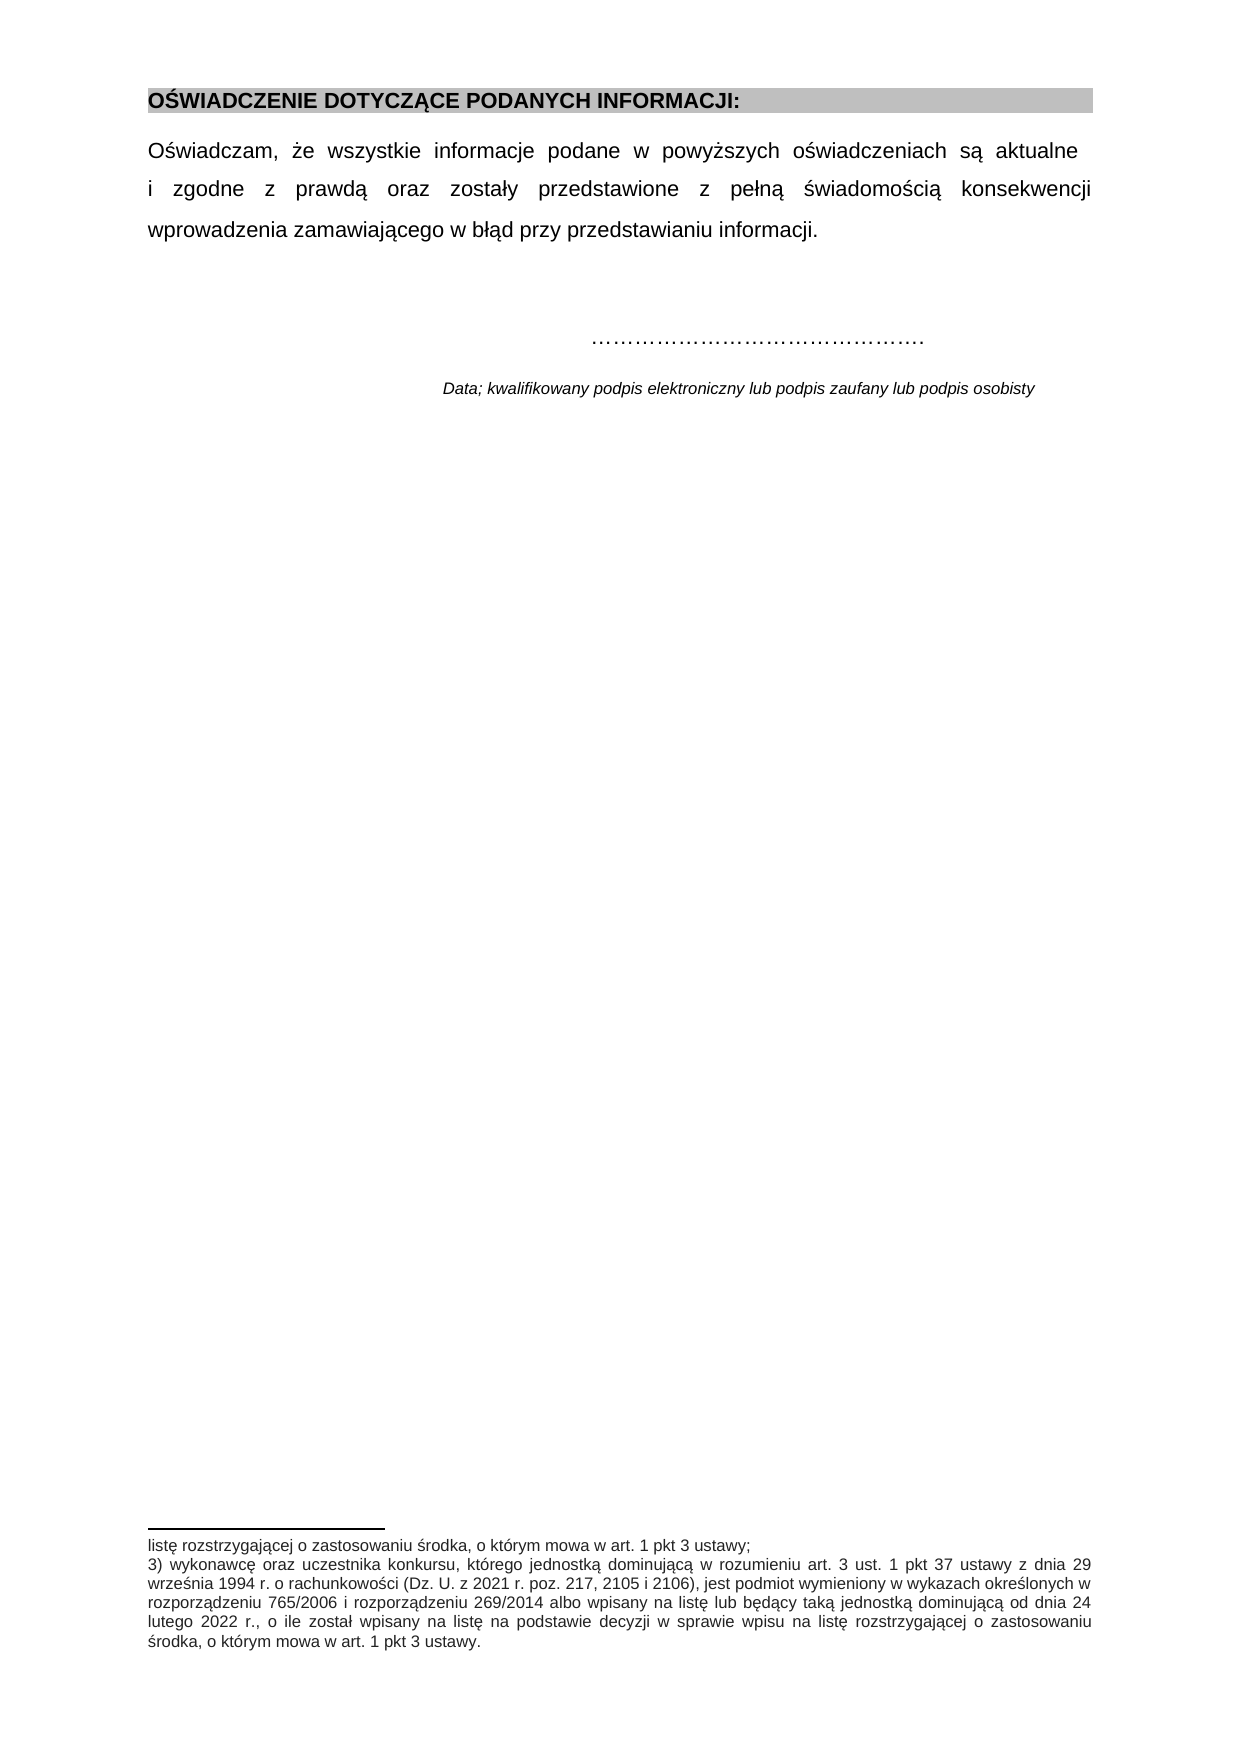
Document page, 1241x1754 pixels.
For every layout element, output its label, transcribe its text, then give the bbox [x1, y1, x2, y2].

text Data; kwalifikowany podpis elektroniczny lub podpis zaufany lub podpis osobisty [148, 379, 1093, 398]
text OŚWIADCZENIE DOTYCZĄCE PODANYCH INFORMACJI: [148, 88, 1093, 113]
text Oświadczam, że wszystkie informacje podane w powyższych oświadczeniach są aktualne i zgodne z prawdą oraz zostały przedstawione z pełną świadomością konsekwencji wprowadzenia zamawiającego w błąd przy przedstawianiu informacji. [148, 138, 1093, 243]
text ………………………………………. [148, 324, 1093, 349]
